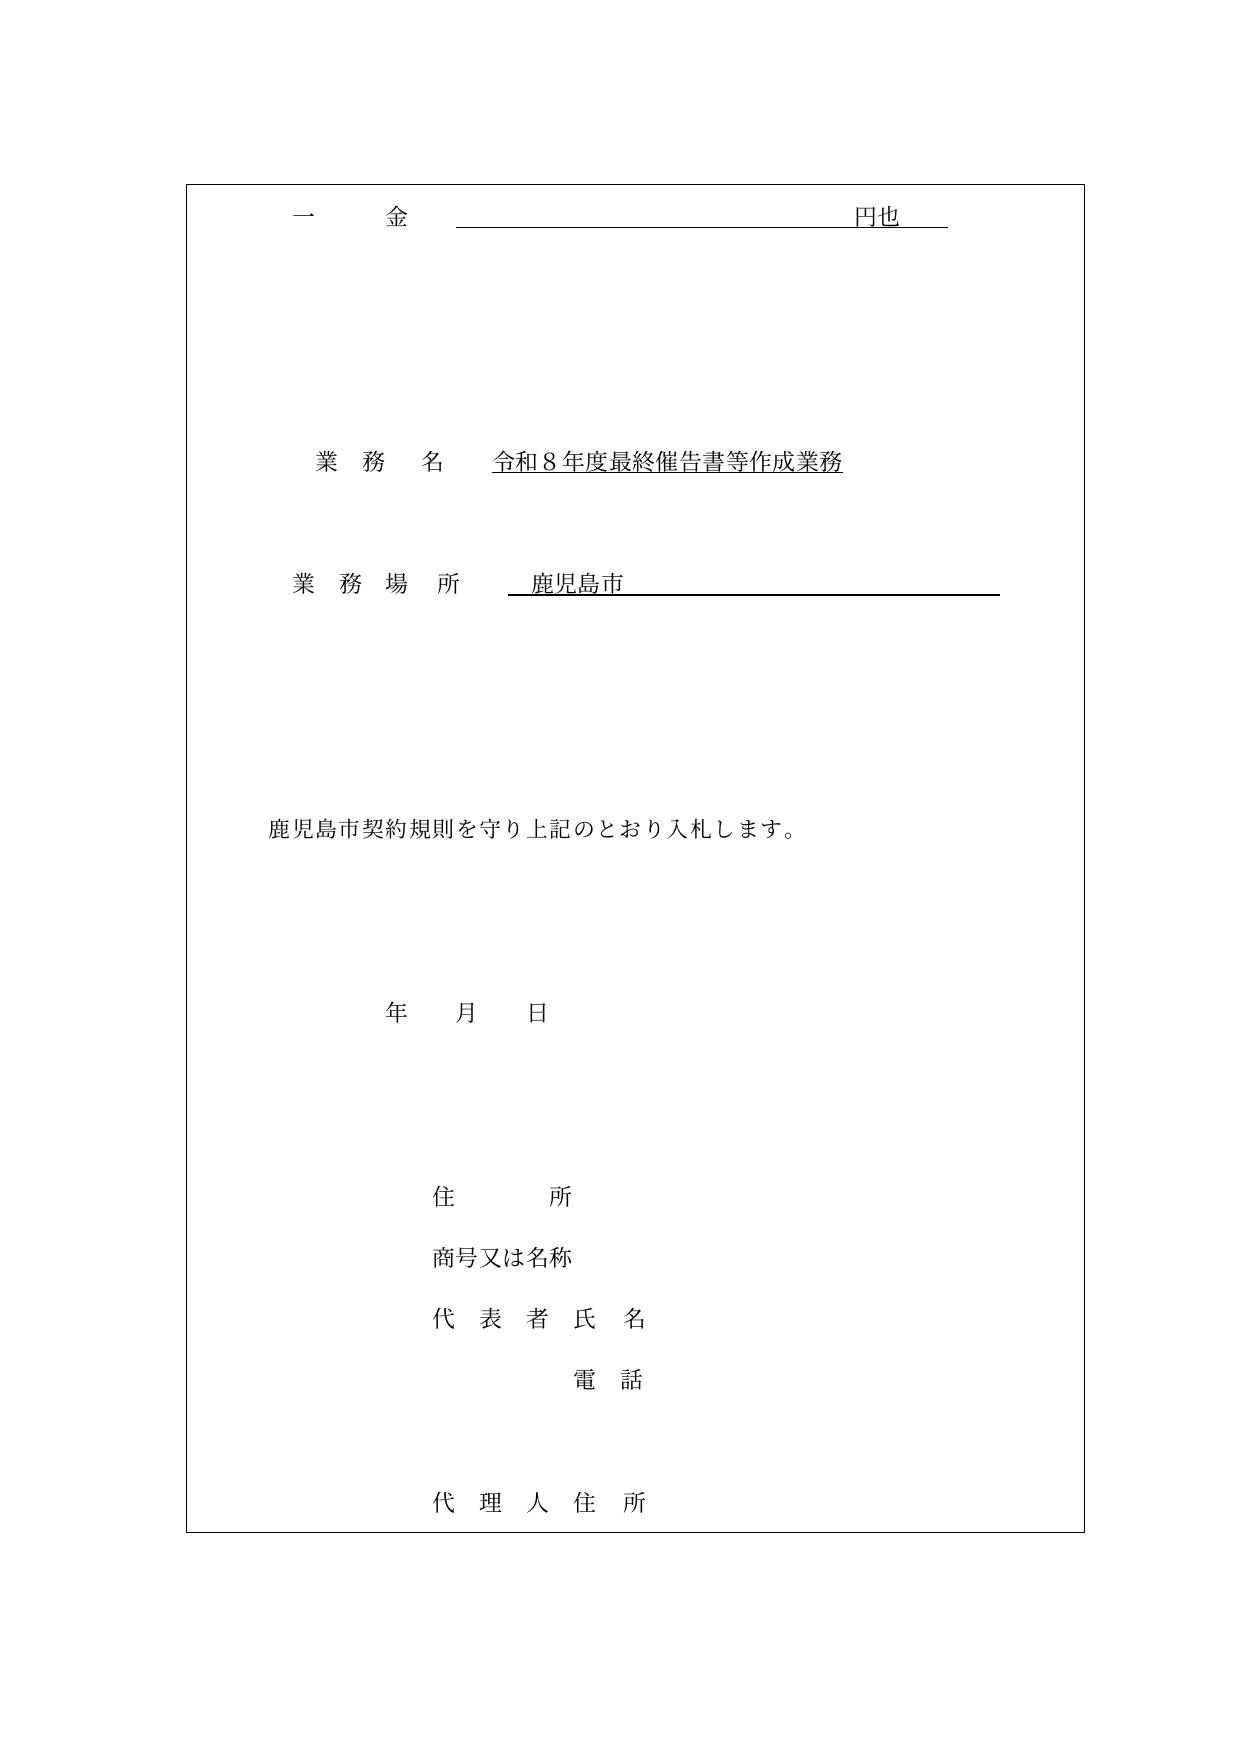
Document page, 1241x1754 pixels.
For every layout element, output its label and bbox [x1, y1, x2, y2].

table_cell [187, 185, 1084, 1532]
